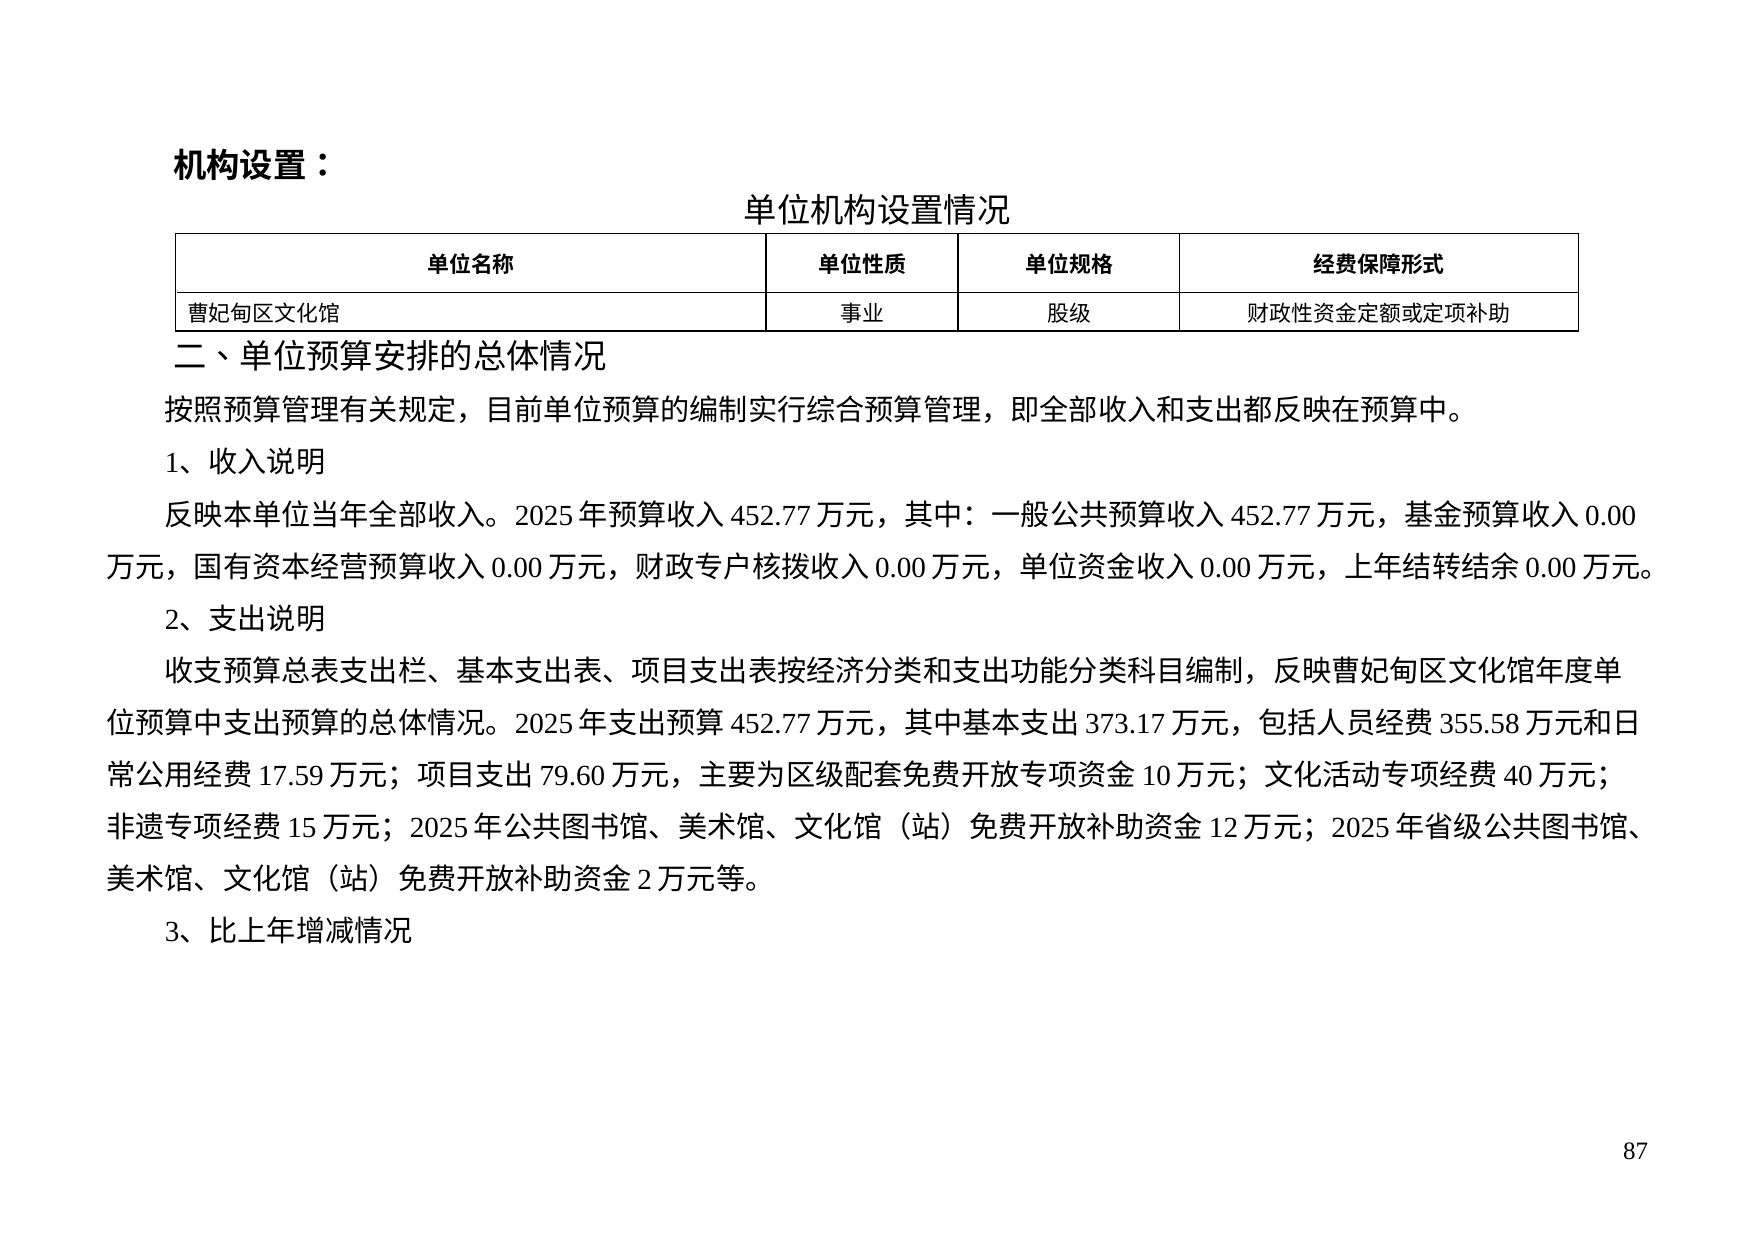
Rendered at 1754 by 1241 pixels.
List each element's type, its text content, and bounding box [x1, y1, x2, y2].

text 2、支出说明 [106, 587, 1648, 639]
text 反映本单位当年全部收入。2025年预算收入452.77万元，其中：一般公共预算收入452.77万元，基金预算收入0.00万元，国有资本经营预算收入0.00万元，财政专户核拨收入0.00万元，单位资金收入0.00万元，上年结转结余0.00万元。 [106, 483, 1648, 587]
text 按照预算管理有关规定，目前单位预算的编制实行综合预算管理，即全部收入和支出都反映在预算中。 [106, 379, 1648, 431]
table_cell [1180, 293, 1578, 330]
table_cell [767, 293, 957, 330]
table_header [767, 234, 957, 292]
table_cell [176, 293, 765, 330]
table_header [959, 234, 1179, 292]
text 机构设置： [106, 142, 1648, 187]
text 二、单位预算安排的总体情况 [106, 333, 1648, 378]
text 1、收入说明 [106, 431, 1648, 483]
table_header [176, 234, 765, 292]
text 3、比上年增减情况 [106, 900, 1648, 952]
text 收支预算总表支出栏、基本支出表、项目支出表按经济分类和支出功能分类科目编制，反映曹妃甸区文化馆年度单位预算中支出预算的总体情况。2025年支出预算452.77万元，其中基本支出373.17万元，包括人员经费355.58万元和日常公用经费17.59万元；项目支出79.60万元，主要为区级配套免费开放专项资金10万元；文化活动专项经费40万元；非遗专项经费15万元；2025年公共图书馆、美术馆、文化馆（站）免费开放补助资金12万元；2025年省级公共图书馆、美术馆、文化馆（站）免费开放补助资金2万元等。 [106, 639, 1648, 900]
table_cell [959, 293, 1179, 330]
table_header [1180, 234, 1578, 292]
text 单位机构设置情况 [106, 187, 1648, 233]
